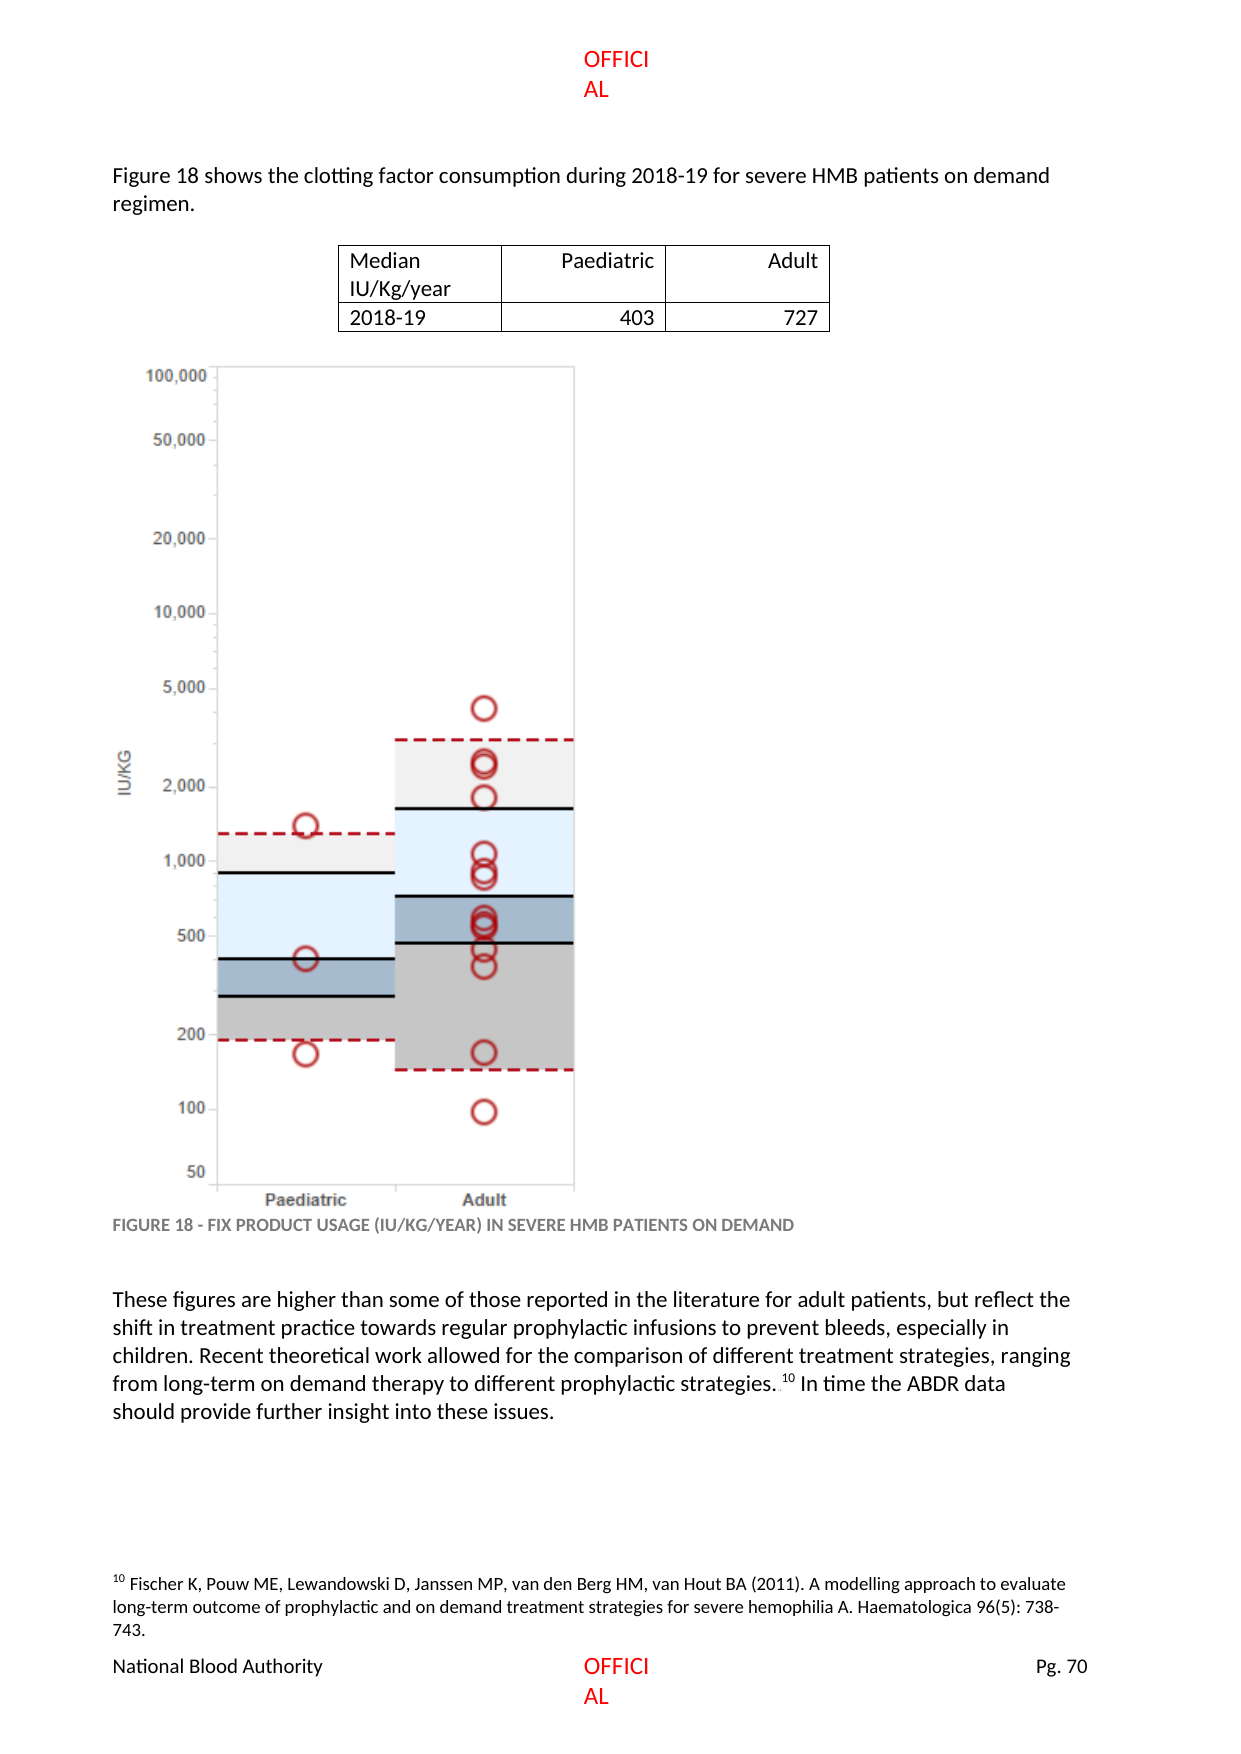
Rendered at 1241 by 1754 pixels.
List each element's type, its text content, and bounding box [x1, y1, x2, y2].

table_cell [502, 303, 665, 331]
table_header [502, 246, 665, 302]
text These figures are higher than some of those reported in the literature for adult patients, but reflect the shift in treatment practice towards regular prophylactic infusions to prevent bleeds, especially in children. Recent theoretical work allowed for the comparison of different treatment strategies, ranging from long-term on demand therapy to different prophylactic strategies.11F In time the ABDR data should provide further insight into these issues. [112, 1285, 1073, 1425]
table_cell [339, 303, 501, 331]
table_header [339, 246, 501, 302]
text Figure 18 - FIX Product usage (IU/kg/year) in severe HMB patients on demand [112, 1213, 1073, 1236]
text Figure 18 shows the clotting factor consumption during 2018-19 for severe HMB patients on demand regimen. [112, 161, 1073, 217]
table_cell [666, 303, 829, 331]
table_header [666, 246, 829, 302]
picture [112, 360, 583, 1214]
